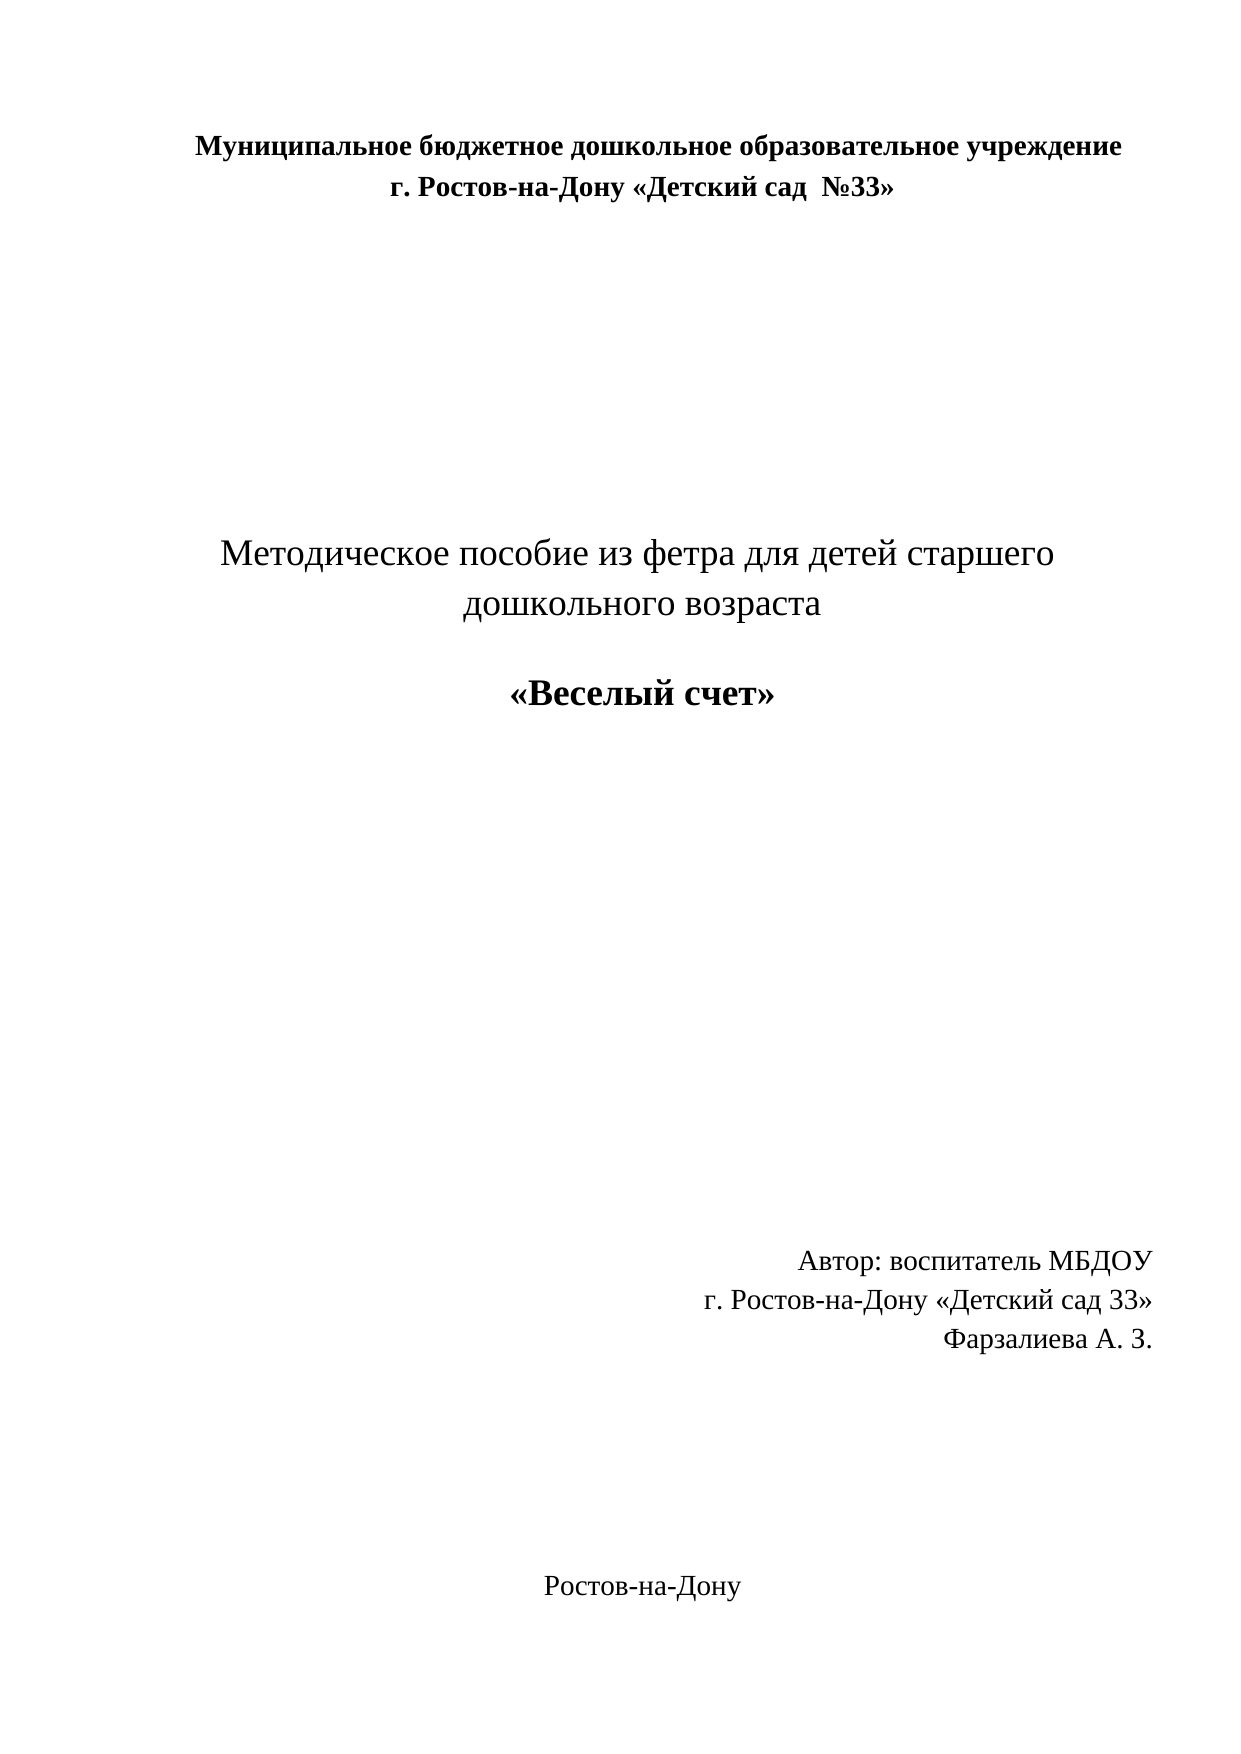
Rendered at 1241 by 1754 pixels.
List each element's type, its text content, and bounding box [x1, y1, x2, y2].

text Методическое пособие из фетра для детей старшего дошкольного возраста [220, 531, 1159, 623]
text «Веселый счет» [133, 670, 1152, 713]
text Фарзалиева А. З. [133, 1321, 1153, 1355]
text Автор: воспитатель МБДОУ [133, 1243, 1153, 1277]
text Муниципальное бюджетное дошкольное образовательное учреждение [151, 128, 1159, 162]
text г. Ростов-на-Дону «Детский сад 33» [133, 1282, 1153, 1316]
text Ростов-на-Дону [133, 1568, 1152, 1601]
subtitle г. Ростов-на-Дону «Детский сад №33» [134, 169, 1150, 202]
